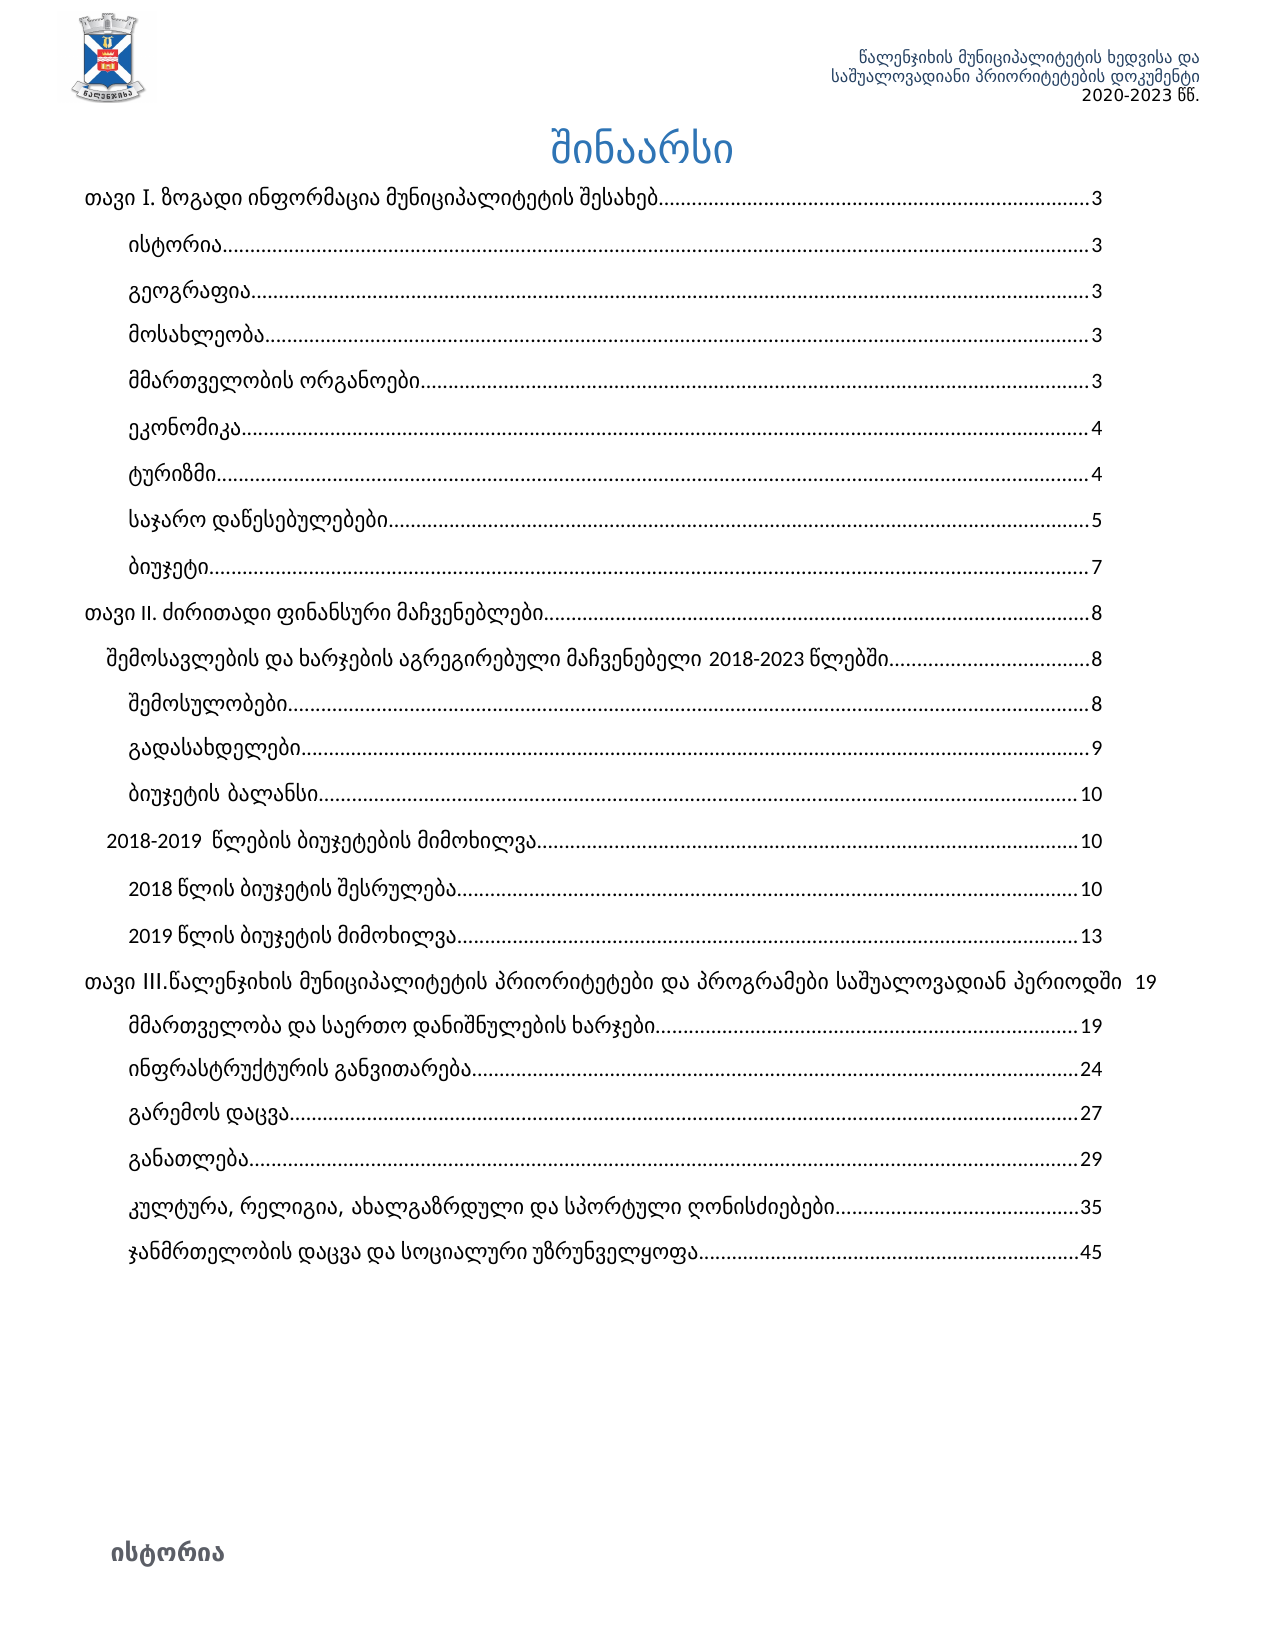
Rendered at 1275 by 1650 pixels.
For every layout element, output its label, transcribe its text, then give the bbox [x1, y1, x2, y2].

picture [57, 11, 158, 103]
text ისტორია [84, 1538, 1200, 1567]
